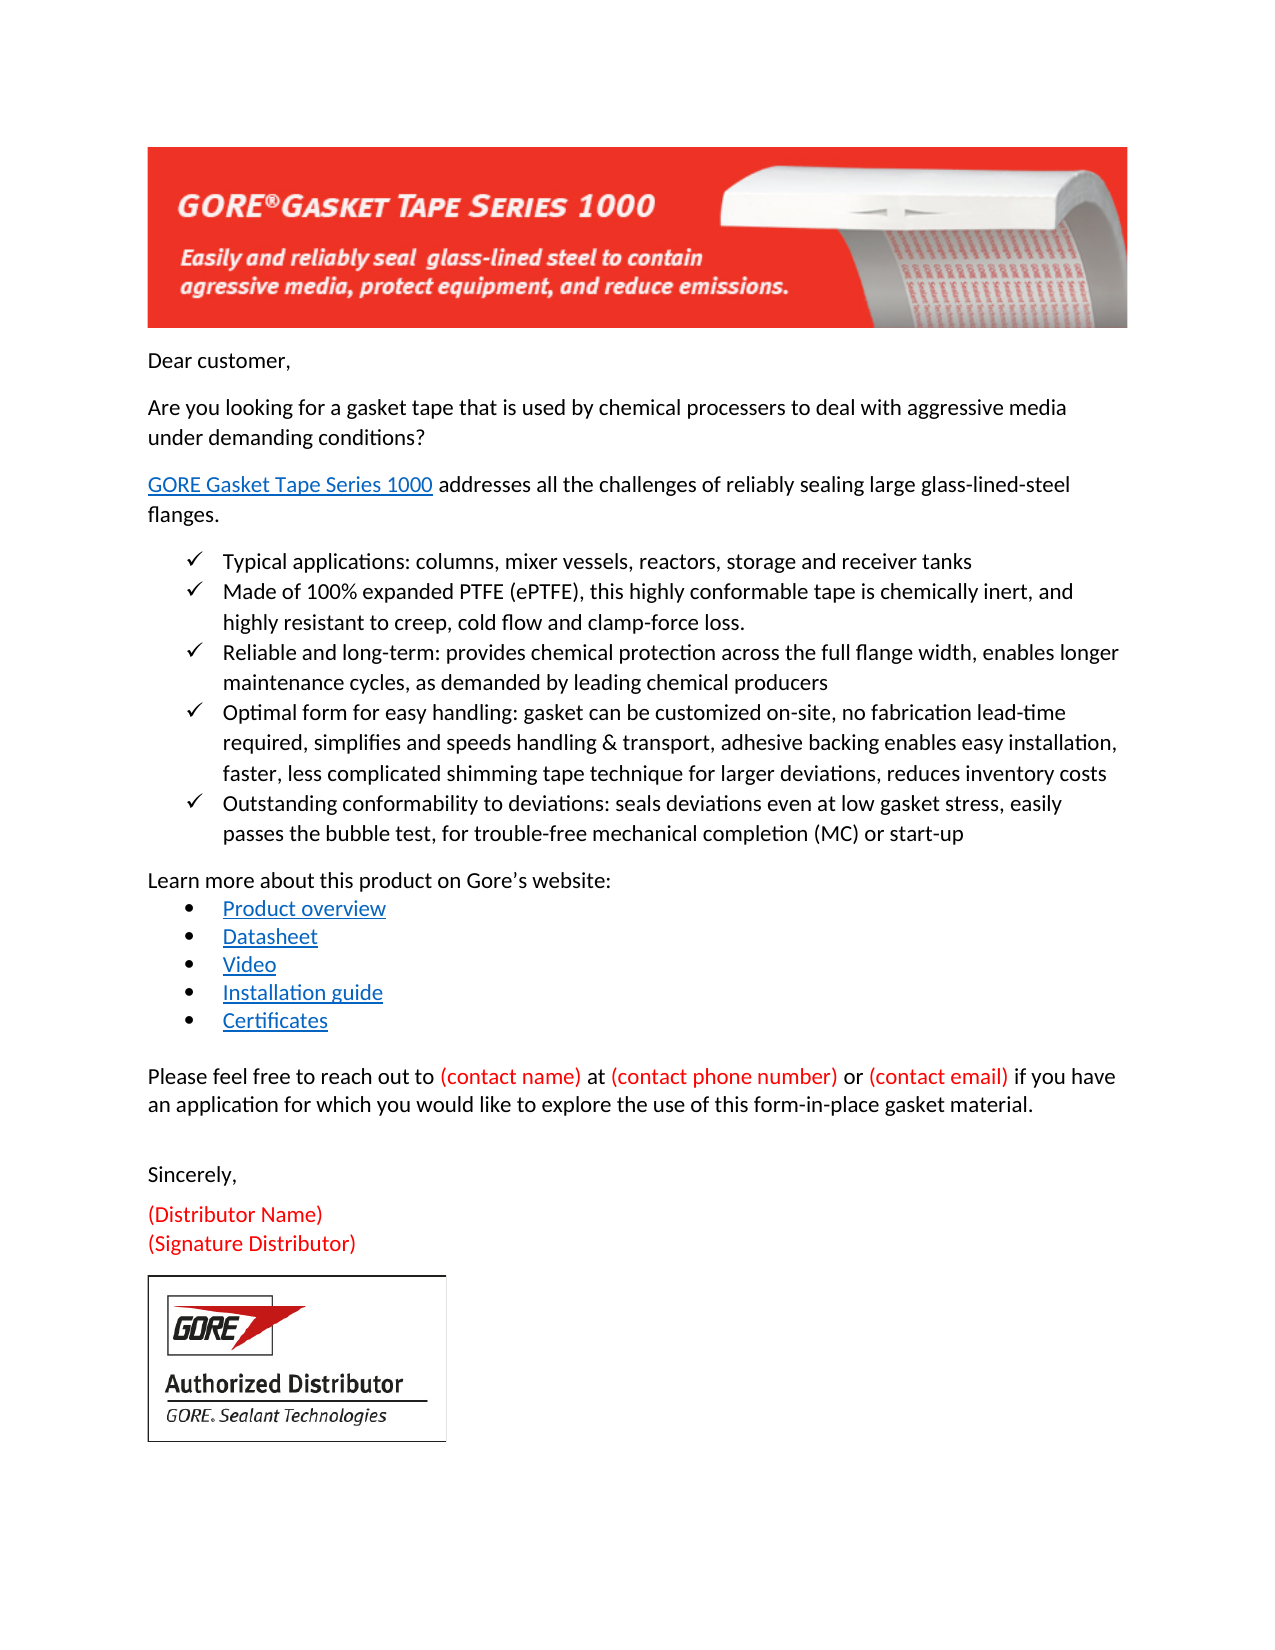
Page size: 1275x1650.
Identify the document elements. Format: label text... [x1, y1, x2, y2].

text Sincerely, [138, 1160, 1127, 1188]
text Dear customer, [148, 346, 1127, 374]
picture [147, 147, 1128, 328]
text Are you looking for a gasket tape that is used by chemical processers to deal with aggressive media under demanding conditions? [148, 393, 1127, 451]
text (Signature Distributor) [148, 1229, 1127, 1257]
picture [147, 1275, 447, 1442]
list Typical applications: columns, mixer vessels, reactors, storage and receiver tanks [185, 547, 1127, 575]
list Optimal form for easy handling: gasket can be customized on-site, no fabrication lead-time required, simplifies and speeds handling & transport, adhesive backing enables easy installation, faster, less complicated shimming tape technique for larger deviations, reduces inventory costs [185, 698, 1127, 787]
text Please feel free to reach out to (contact name) at (contact phone number) or (contact email) if you have an application for which you would like to explore the use of this form-in-place gasket material. [148, 1062, 1127, 1118]
text (Distributor Name) [138, 1201, 1127, 1229]
list Outstanding conformability to deviations: seals deviations even at low gasket stress, easily passes the bubble test, for trouble-free mechanical completion (MC) or start-up [185, 789, 1127, 847]
list Video [185, 950, 1127, 978]
list Installation guide [185, 978, 1127, 1006]
list Datasheet [185, 922, 1127, 950]
list Certificates [185, 1006, 1127, 1034]
text GORE Gasket Tape Series 1000 addresses all the challenges of reliably sealing large glass-lined-steel flanges. [148, 470, 1127, 528]
text Learn more about this product on Gore’s website: [148, 866, 1127, 894]
list Made of 100% expanded PTFE (ePTFE), this highly conformable tape is chemically inert, and highly resistant to creep, cold flow and clamp-force loss. [185, 577, 1127, 636]
list Product overview [185, 894, 1127, 922]
list Reliable and long-term: provides chemical protection across the full flange width, enables longer maintenance cycles, as demanded by leading chemical producers [185, 638, 1127, 696]
